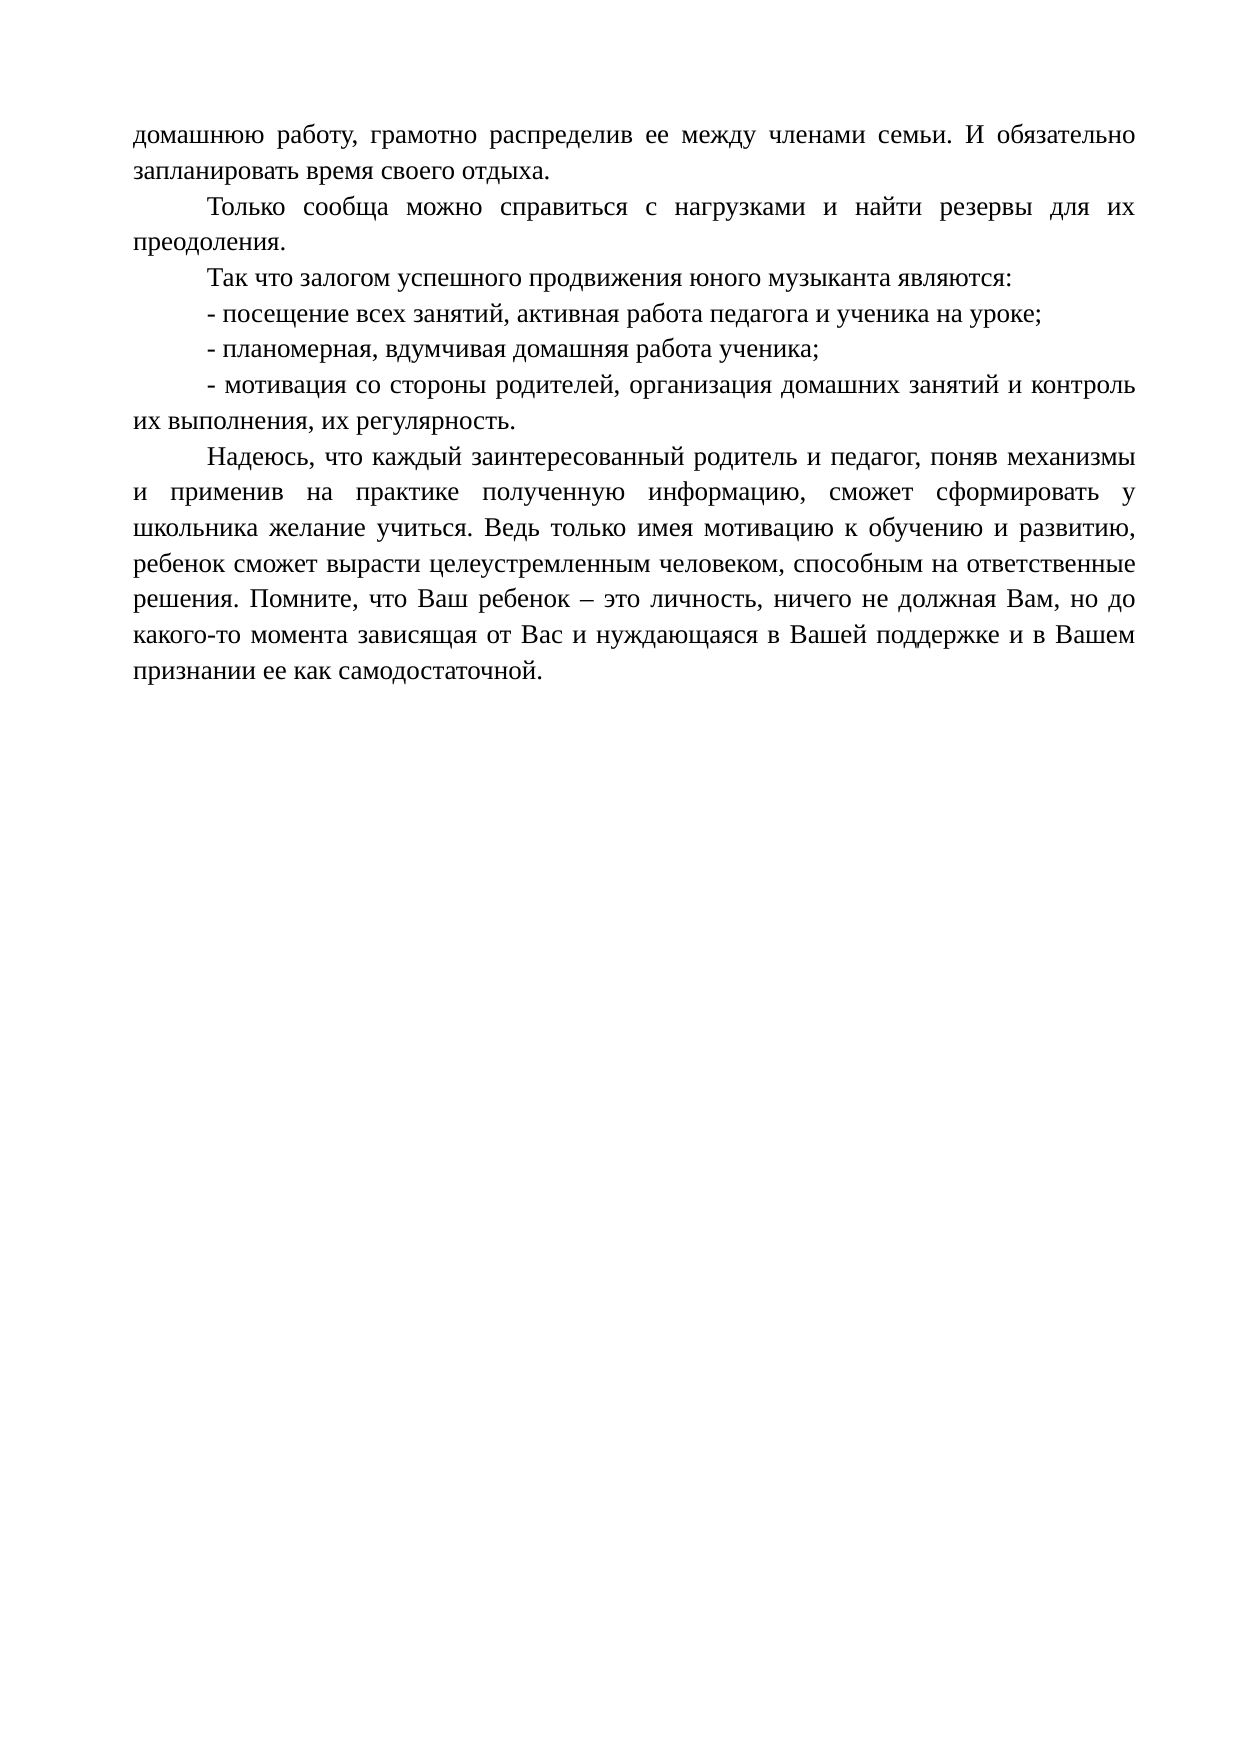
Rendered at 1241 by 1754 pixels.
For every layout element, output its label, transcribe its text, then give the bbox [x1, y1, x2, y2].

text Так что залогом успешного продвижения юного музыканта являются: [133, 261, 1137, 292]
text Надеюсь, что каждый заинтересованный родитель и педагог, поняв механизмы и применив на практике полученную информацию, сможет сформировать у школьника желание учиться. Ведь только имея мотивацию к обучению и развитию, ребенок сможет вырасти целеустремленным человеком, способным на ответственные решения. Помните, что Ваш ребенок – это личность, ничего не должная Вам, но до какого-то момента зависящая от Вас и нуждающаяся в Вашей поддержке и в Вашем признании ее как самодостаточной. [133, 440, 1137, 685]
text Только сообща можно справиться с нагрузками и найти резервы для их преодоления. [133, 189, 1137, 256]
text - планомерная, вдумчивая домашняя работа ученика; [133, 332, 1137, 364]
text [133, 118, 1137, 185]
text - посещение всех занятий, активная работа педагога и ученика на уроке; [133, 297, 1137, 328]
text - мотивация со стороны родителей, организация домашних занятий и контроль их выполнения, их регулярность. [133, 368, 1137, 435]
